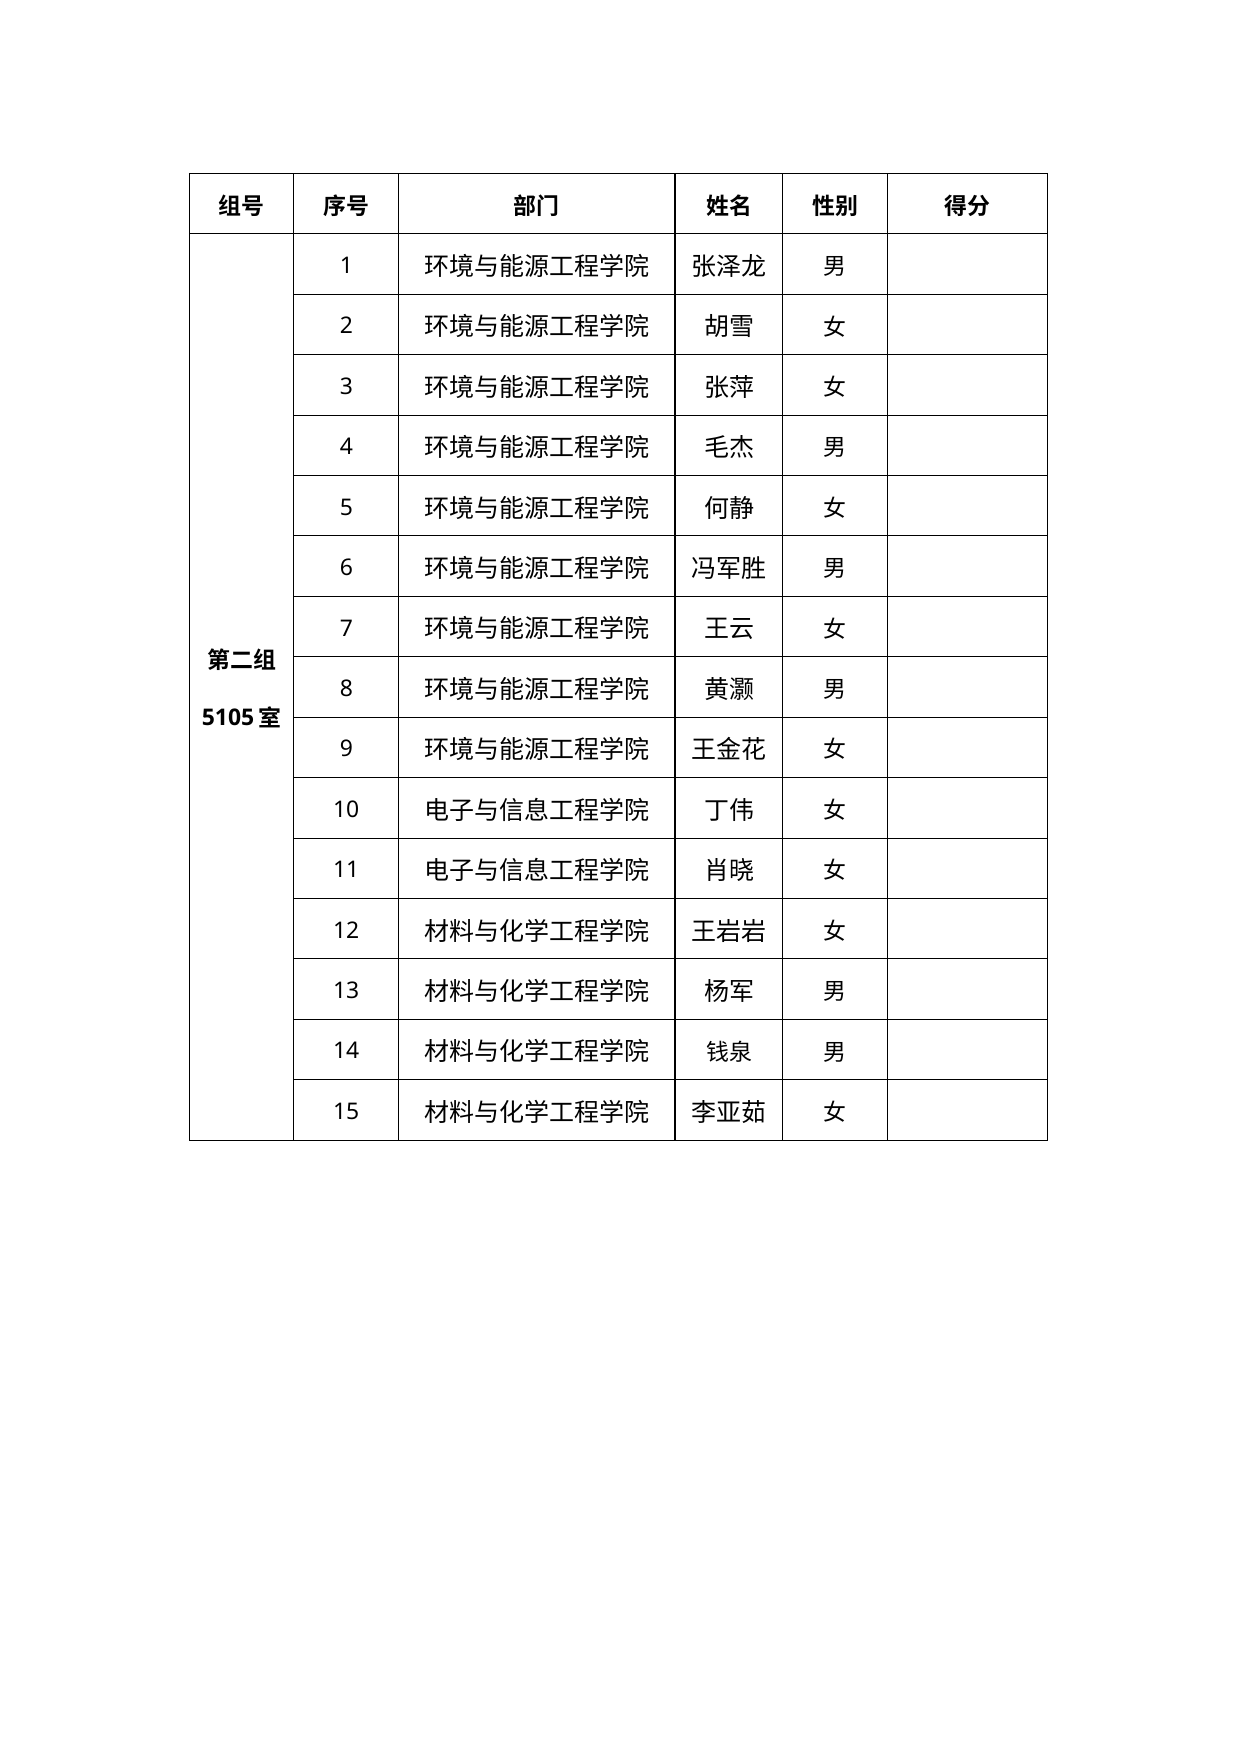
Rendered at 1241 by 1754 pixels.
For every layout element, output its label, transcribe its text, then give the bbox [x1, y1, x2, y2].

table_cell 钱泉 [676, 1020, 782, 1079]
table_cell 男 [783, 234, 887, 294]
table_cell 环境与能源工程学院 [399, 295, 674, 354]
table_header 姓名 [676, 174, 782, 233]
table_cell 环境与能源工程学院 [399, 234, 674, 294]
table_cell [888, 476, 1047, 535]
table_cell 11 [294, 839, 398, 898]
table_cell 3 [294, 355, 398, 414]
table_cell 男 [783, 657, 887, 717]
table_cell 环境与能源工程学院 [399, 355, 674, 414]
table_cell 2 [294, 295, 398, 354]
table_cell 电子与信息工程学院 [399, 839, 674, 898]
table_cell 冯军胜 [676, 536, 782, 596]
table_cell 14 [294, 1020, 398, 1079]
table_cell 男 [783, 959, 887, 1019]
table_cell 黄灏 [676, 657, 782, 717]
table_header 序号 [294, 174, 398, 233]
table_cell 男 [783, 536, 887, 596]
table_header 组号 [190, 174, 293, 233]
table_cell 10 [294, 778, 398, 837]
table_cell 12 [294, 899, 398, 958]
table_header 得分 [888, 174, 1047, 233]
table_cell 丁伟 [676, 778, 782, 837]
table_cell 电子与信息工程学院 [399, 778, 674, 837]
table_cell 毛杰 [676, 416, 782, 475]
table_cell [888, 355, 1047, 414]
table_cell 环境与能源工程学院 [399, 476, 674, 535]
table_cell 男 [783, 416, 887, 475]
table_cell 4 [294, 416, 398, 475]
table_cell 1 [294, 234, 398, 294]
table_cell 女 [783, 355, 887, 414]
table_cell 5 [294, 476, 398, 535]
table_cell [888, 657, 1047, 717]
table_cell 女 [783, 839, 887, 898]
table_cell 13 [294, 959, 398, 1019]
table_cell 肖晓 [676, 839, 782, 898]
table_cell 女 [783, 718, 887, 777]
table_cell [888, 899, 1047, 958]
table_cell 9 [294, 718, 398, 777]
table_cell 材料与化学工程学院 [399, 1020, 674, 1079]
table_cell 7 [294, 597, 398, 656]
table_header 性别 [783, 174, 887, 233]
table_cell 环境与能源工程学院 [399, 718, 674, 777]
table_cell 王岩岩 [676, 899, 782, 958]
table_cell 王云 [676, 597, 782, 656]
table_cell 环境与能源工程学院 [399, 657, 674, 717]
table_cell 何静 [676, 476, 782, 535]
table_cell 6 [294, 536, 398, 596]
table_cell 环境与能源工程学院 [399, 597, 674, 656]
table_cell 男 [783, 1020, 887, 1079]
table_cell [888, 1080, 1047, 1139]
table_cell [888, 718, 1047, 777]
table_cell 环境与能源工程学院 [399, 416, 674, 475]
table_cell 女 [783, 778, 887, 837]
table_cell [888, 778, 1047, 837]
table_cell 王金花 [676, 718, 782, 777]
table_cell 女 [783, 597, 887, 656]
table_cell 女 [783, 899, 887, 958]
table_cell 材料与化学工程学院 [399, 959, 674, 1019]
table_cell [888, 1020, 1047, 1079]
table_cell [888, 839, 1047, 898]
table_cell [888, 416, 1047, 475]
table_cell 李亚茹 [676, 1080, 782, 1139]
table_cell [888, 536, 1047, 596]
table_cell 张萍 [676, 355, 782, 414]
table_cell [888, 597, 1047, 656]
table_cell [888, 959, 1047, 1019]
table_cell 胡雪 [676, 295, 782, 354]
table_cell [888, 295, 1047, 354]
table_cell [888, 234, 1047, 294]
table_cell 8 [294, 657, 398, 717]
table_cell 女 [783, 1080, 887, 1139]
table_header 部门 [399, 174, 674, 233]
table_cell 张泽龙 [676, 234, 782, 294]
table_cell 第二组 5105室 [190, 234, 293, 1139]
table_cell 材料与化学工程学院 [399, 899, 674, 958]
table_cell 女 [783, 476, 887, 535]
table_cell 材料与化学工程学院 [399, 1080, 674, 1139]
table_cell 女 [783, 295, 887, 354]
table_cell 环境与能源工程学院 [399, 536, 674, 596]
table_cell 15 [294, 1080, 398, 1139]
table_cell 杨军 [676, 959, 782, 1019]
